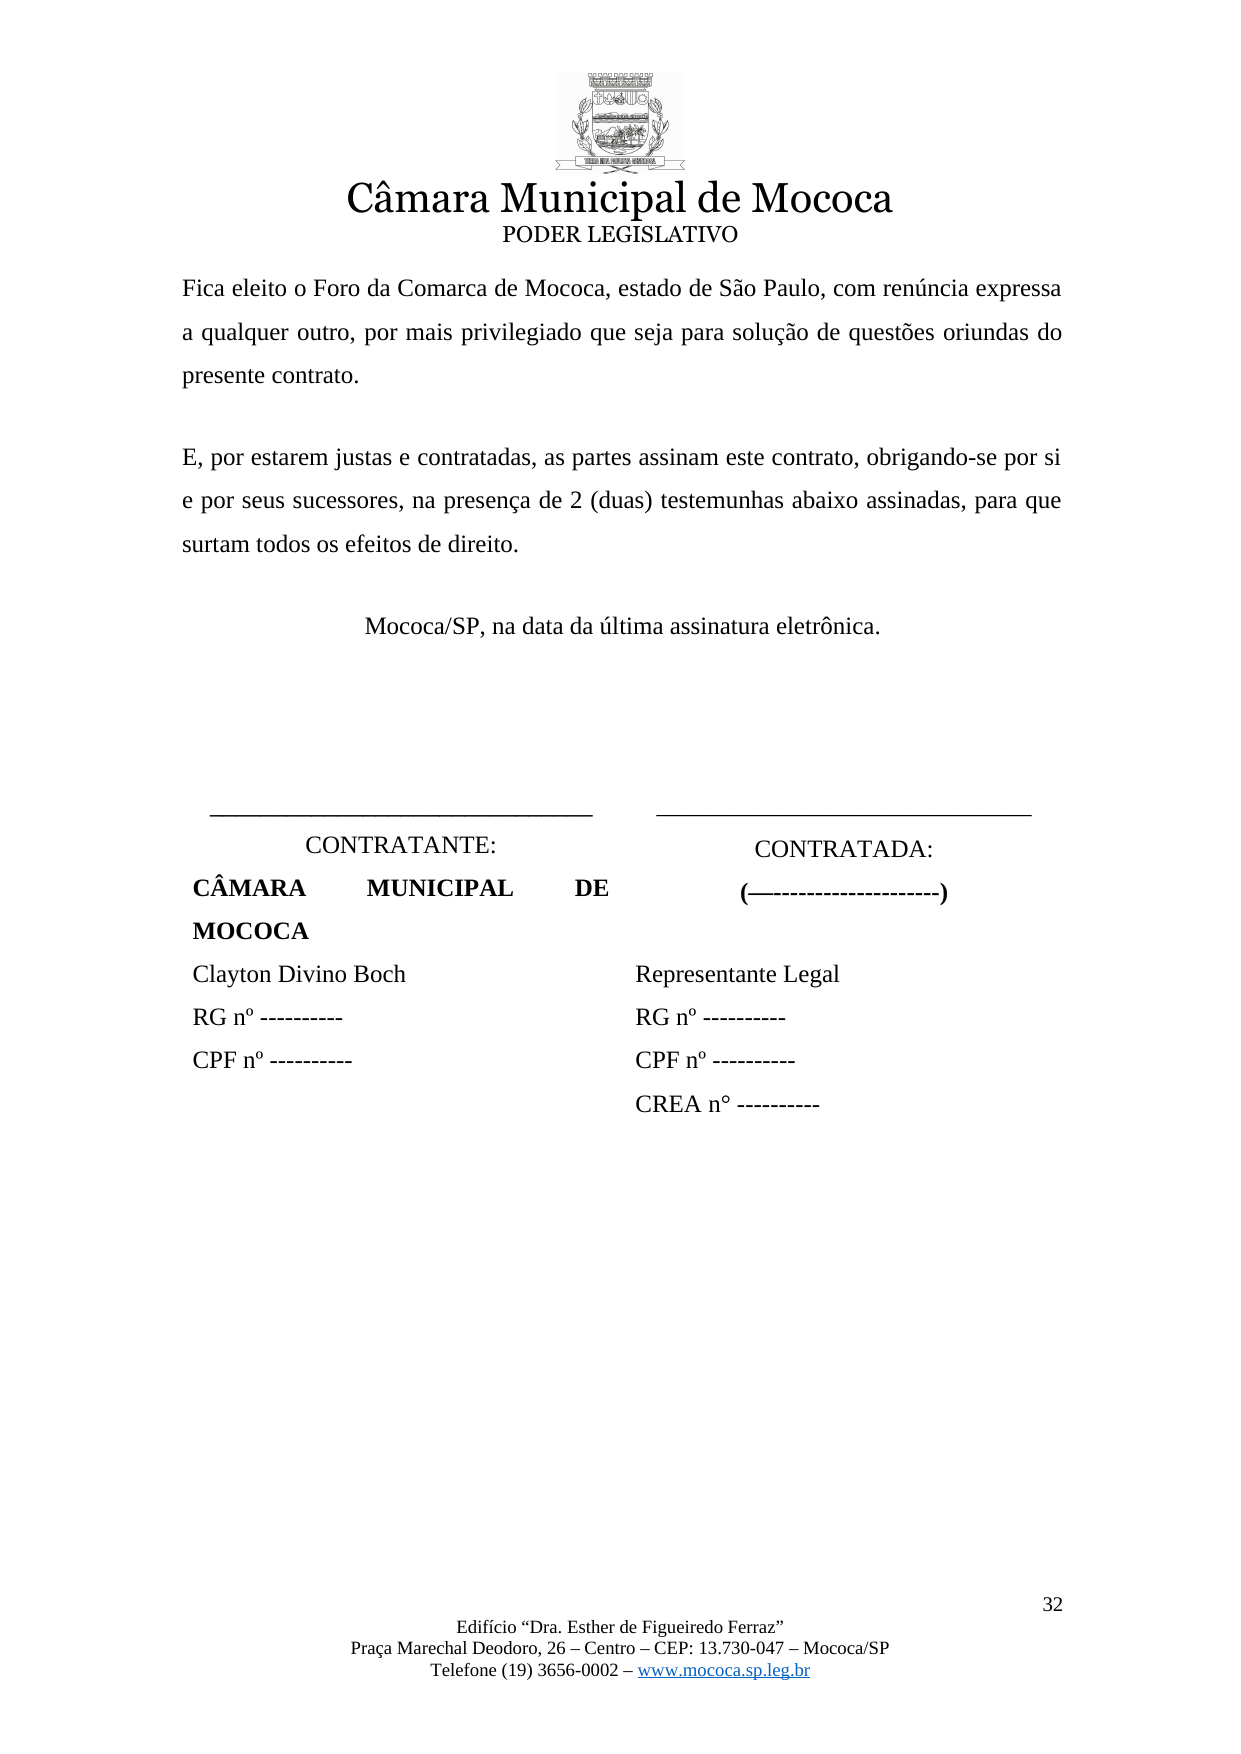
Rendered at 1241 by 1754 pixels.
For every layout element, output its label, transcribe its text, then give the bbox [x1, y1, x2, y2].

text Mococa/SP, na data da última assinatura eletrônica. [182, 611, 1063, 640]
text Fica eleito o Foro da Comarca de Mococa, estado de São Paulo, com renúncia expressa a qualquer outro, por mais privilegiado que seja para solução de questões oriundas do presente contrato. [182, 273, 1063, 388]
text E, por estarem justas e contratadas, as partes assinam este contrato, obrigando-se por si e por seus sucessores, na presença de 2 (duas) testemunhas abaixo assinadas, para que surtam todos os efeitos de direito. [182, 442, 1063, 557]
picture [555, 73, 685, 174]
